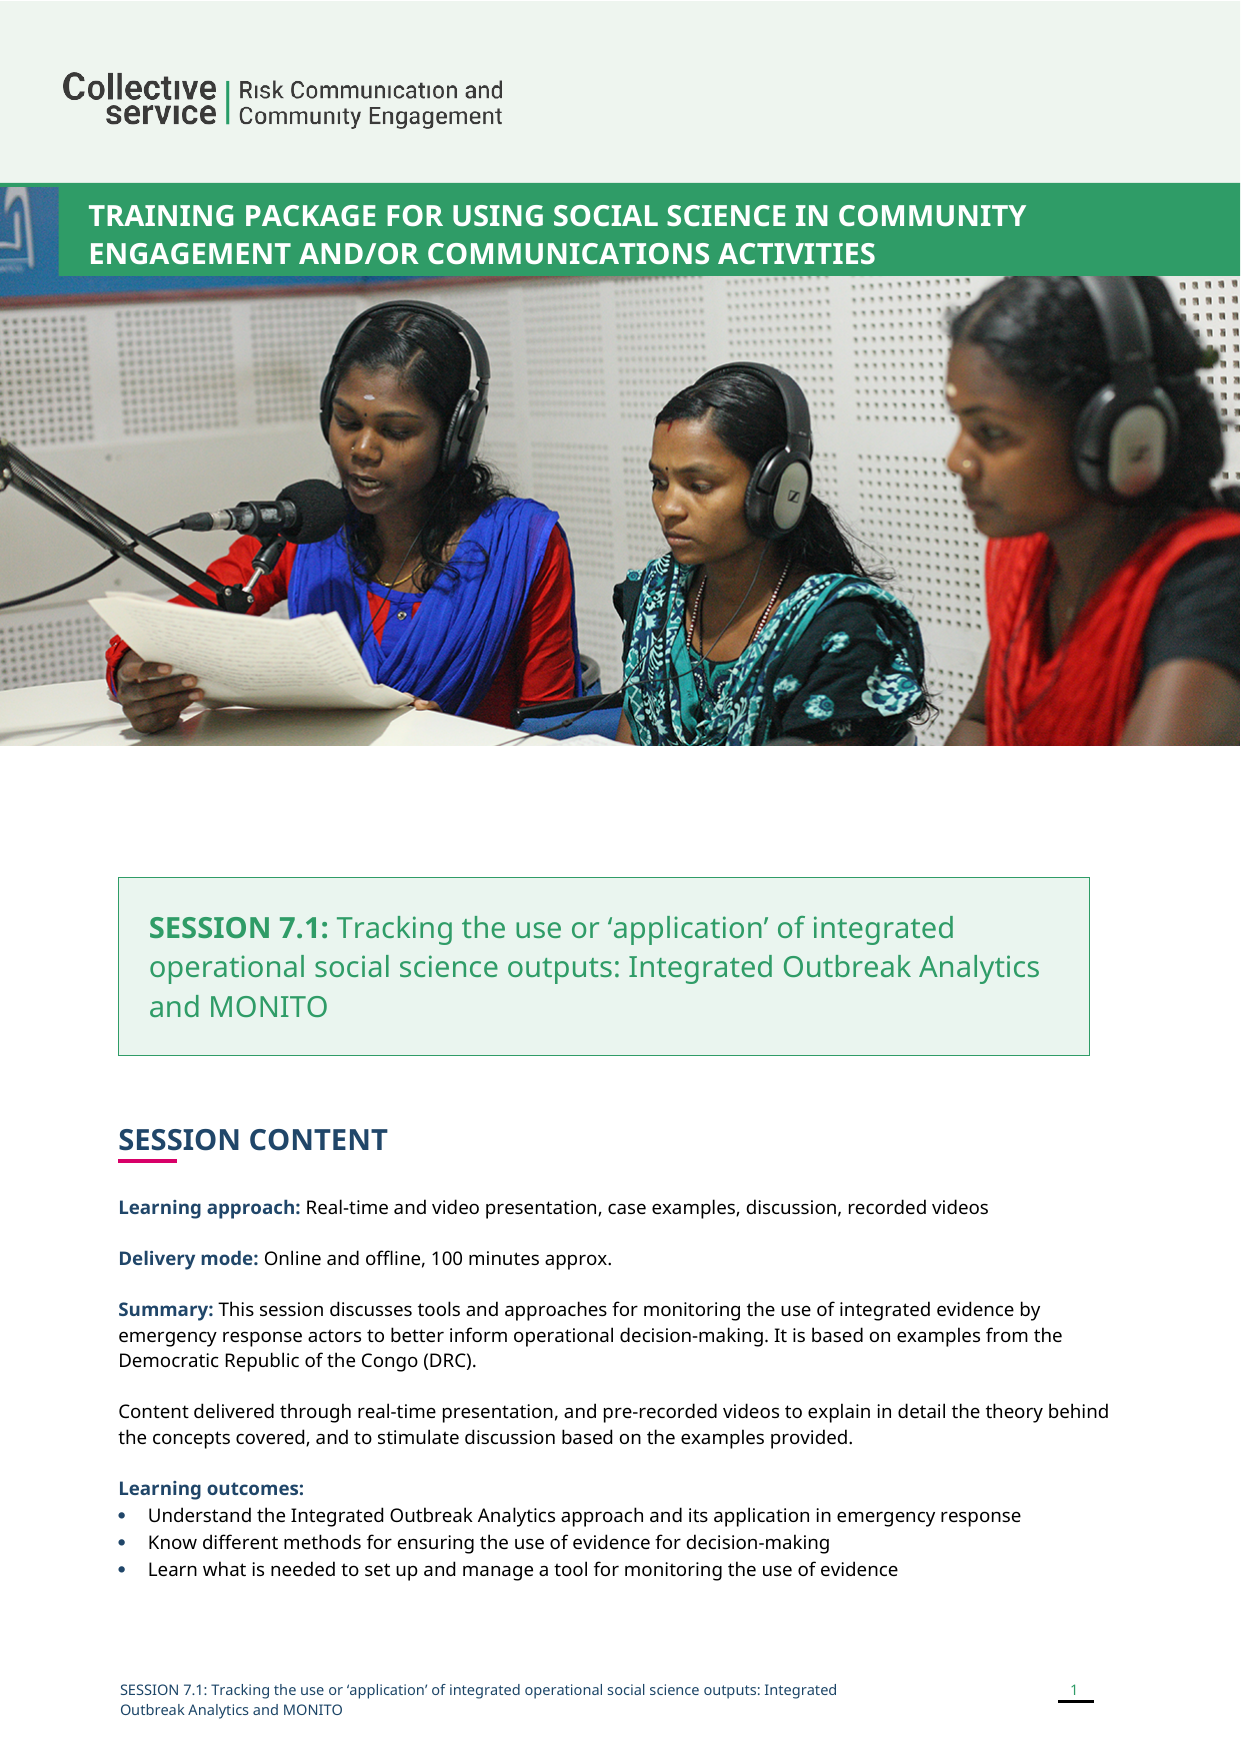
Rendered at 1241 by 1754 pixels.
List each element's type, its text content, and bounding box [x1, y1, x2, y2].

text Delivery mode: Online and offline, 100 minutes approx. [118, 1246, 1122, 1271]
picture [63, 72, 502, 129]
text Understand the Integrated Outbreak Analytics approach and its application in emergency response [118, 1501, 1122, 1528]
text Summary: This session discusses tools and approaches for monitoring the use of integrated evidence by emergency response actors to better inform operational decision-making. It is based on examples from the Democratic Republic of the Congo (DRC). [118, 1297, 1122, 1373]
text SESSION CONTENT [118, 1119, 1122, 1159]
text Learn what is needed to set up and manage a tool for monitoring the use of evidence [118, 1555, 1122, 1582]
picture [0, 187, 1240, 746]
text Content delivered through real-time presentation, and pre-recorded videos to explain in detail the theory behind the concepts covered, and to stimulate discussion based on the examples provided. [118, 1399, 1122, 1450]
text Learning approach: Real-time and video presentation, case examples, discussion, recorded videos [118, 1195, 1122, 1220]
text Learning outcomes: [118, 1475, 1122, 1501]
text Know different methods for ensuring the use of evidence for decision-making [118, 1528, 1122, 1555]
